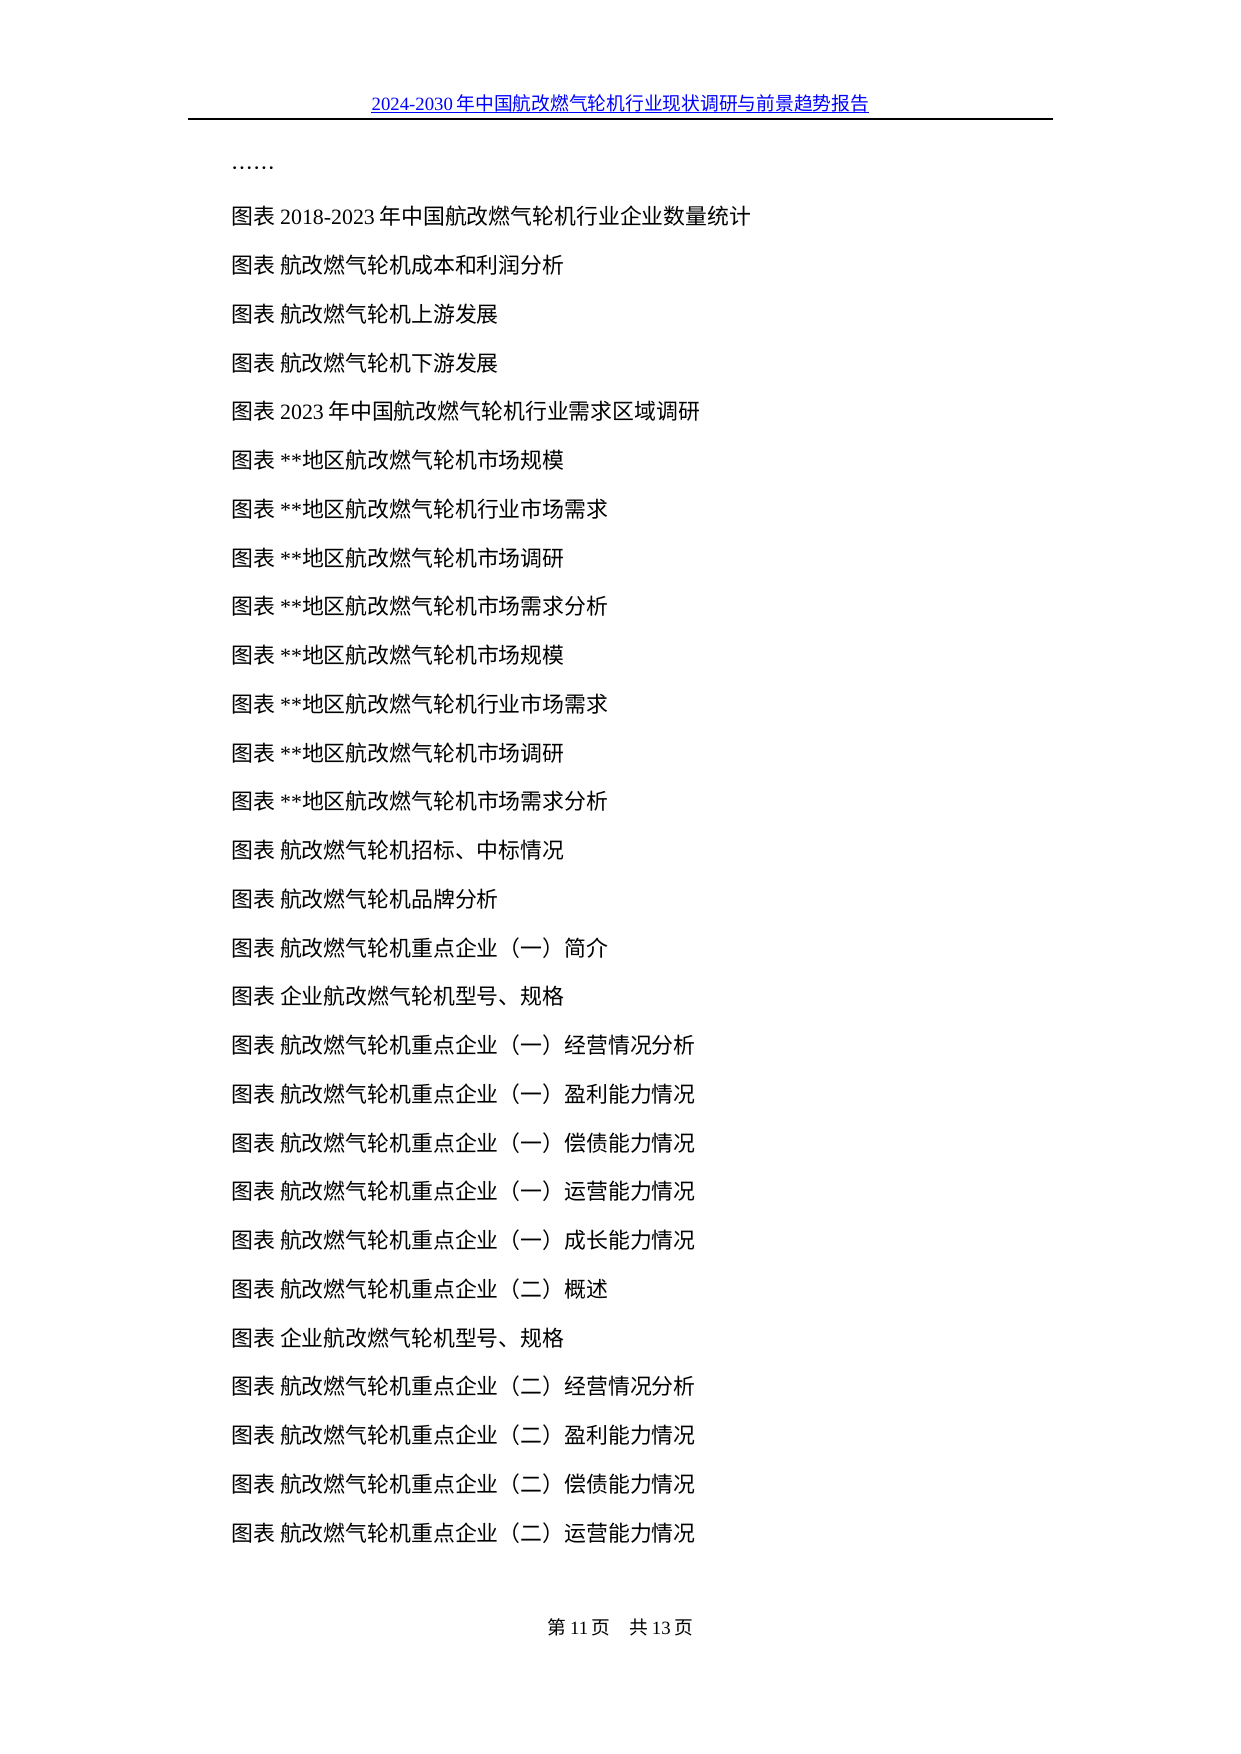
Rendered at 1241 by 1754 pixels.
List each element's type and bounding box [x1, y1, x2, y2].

text [187, 150, 1053, 1548]
